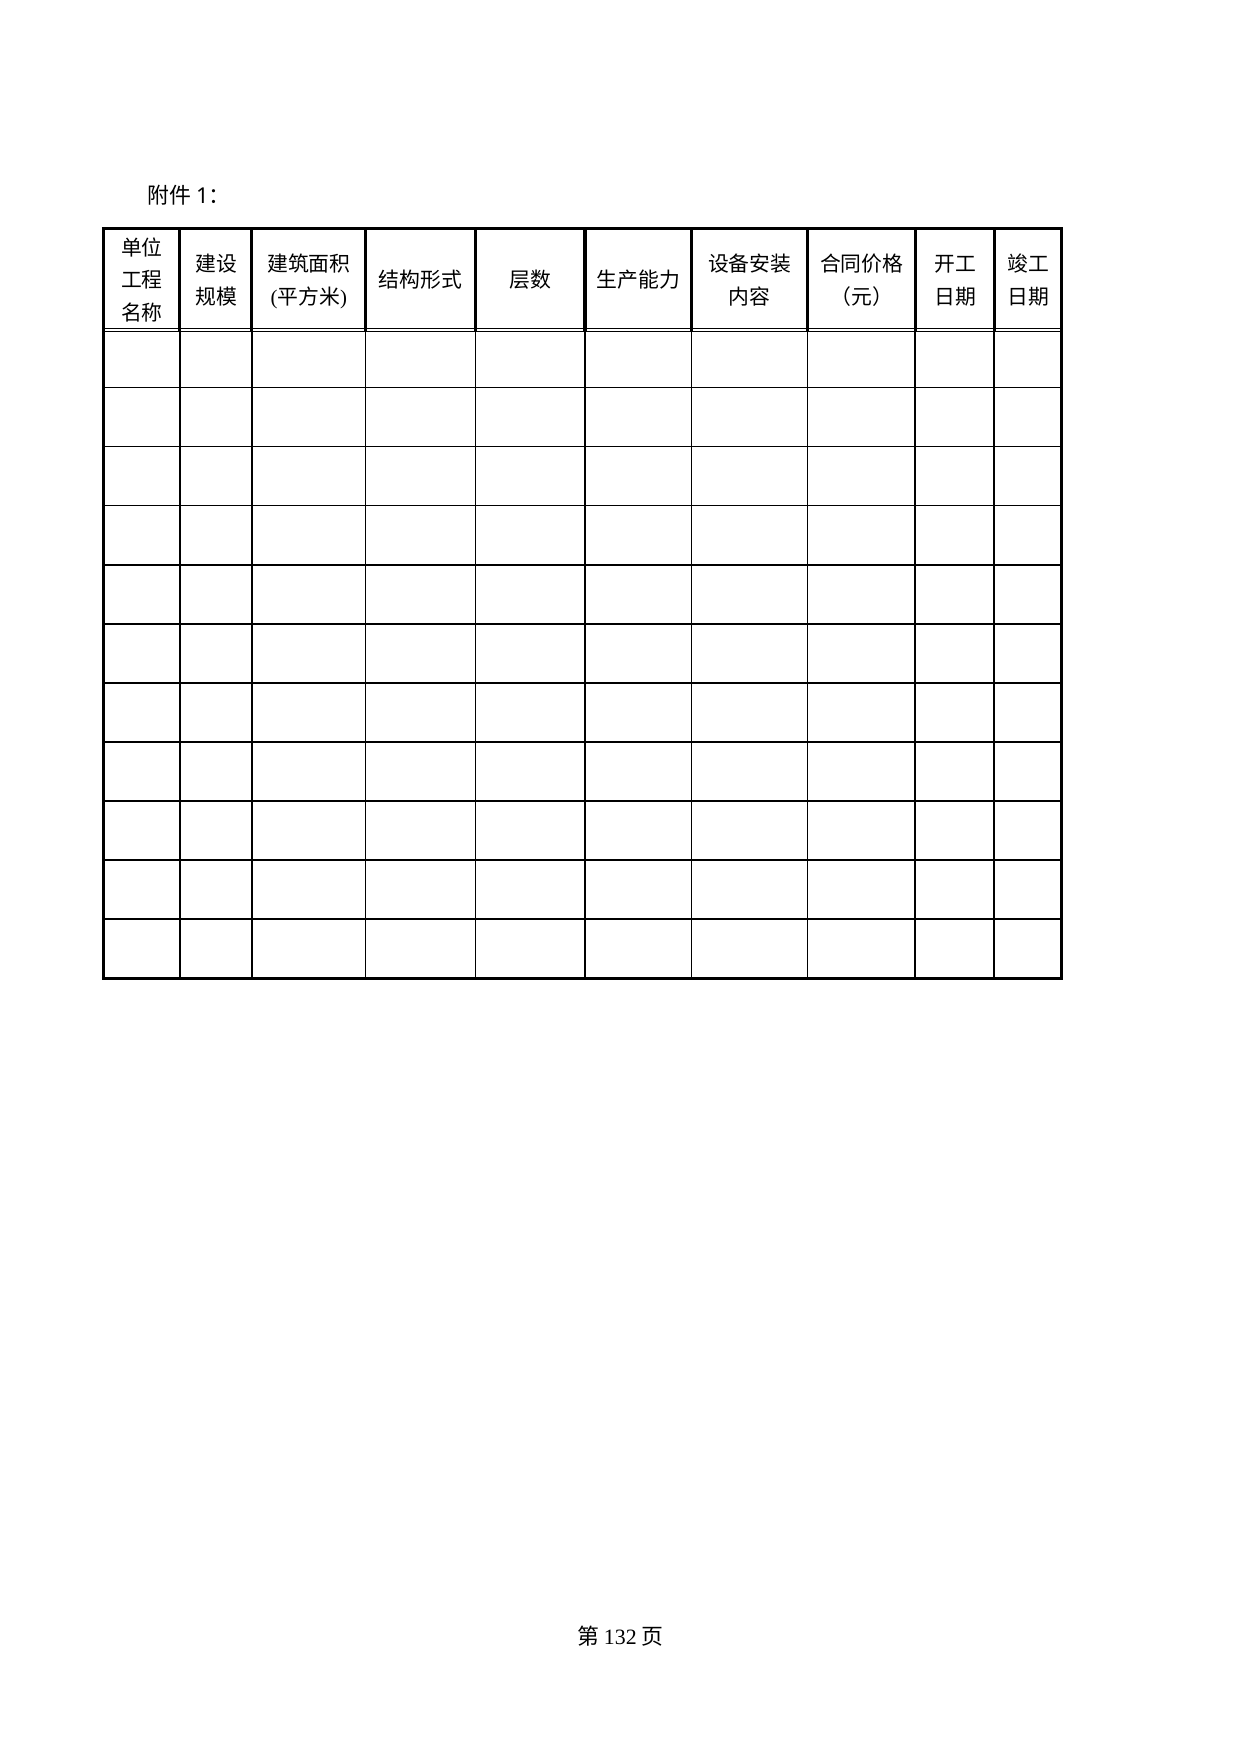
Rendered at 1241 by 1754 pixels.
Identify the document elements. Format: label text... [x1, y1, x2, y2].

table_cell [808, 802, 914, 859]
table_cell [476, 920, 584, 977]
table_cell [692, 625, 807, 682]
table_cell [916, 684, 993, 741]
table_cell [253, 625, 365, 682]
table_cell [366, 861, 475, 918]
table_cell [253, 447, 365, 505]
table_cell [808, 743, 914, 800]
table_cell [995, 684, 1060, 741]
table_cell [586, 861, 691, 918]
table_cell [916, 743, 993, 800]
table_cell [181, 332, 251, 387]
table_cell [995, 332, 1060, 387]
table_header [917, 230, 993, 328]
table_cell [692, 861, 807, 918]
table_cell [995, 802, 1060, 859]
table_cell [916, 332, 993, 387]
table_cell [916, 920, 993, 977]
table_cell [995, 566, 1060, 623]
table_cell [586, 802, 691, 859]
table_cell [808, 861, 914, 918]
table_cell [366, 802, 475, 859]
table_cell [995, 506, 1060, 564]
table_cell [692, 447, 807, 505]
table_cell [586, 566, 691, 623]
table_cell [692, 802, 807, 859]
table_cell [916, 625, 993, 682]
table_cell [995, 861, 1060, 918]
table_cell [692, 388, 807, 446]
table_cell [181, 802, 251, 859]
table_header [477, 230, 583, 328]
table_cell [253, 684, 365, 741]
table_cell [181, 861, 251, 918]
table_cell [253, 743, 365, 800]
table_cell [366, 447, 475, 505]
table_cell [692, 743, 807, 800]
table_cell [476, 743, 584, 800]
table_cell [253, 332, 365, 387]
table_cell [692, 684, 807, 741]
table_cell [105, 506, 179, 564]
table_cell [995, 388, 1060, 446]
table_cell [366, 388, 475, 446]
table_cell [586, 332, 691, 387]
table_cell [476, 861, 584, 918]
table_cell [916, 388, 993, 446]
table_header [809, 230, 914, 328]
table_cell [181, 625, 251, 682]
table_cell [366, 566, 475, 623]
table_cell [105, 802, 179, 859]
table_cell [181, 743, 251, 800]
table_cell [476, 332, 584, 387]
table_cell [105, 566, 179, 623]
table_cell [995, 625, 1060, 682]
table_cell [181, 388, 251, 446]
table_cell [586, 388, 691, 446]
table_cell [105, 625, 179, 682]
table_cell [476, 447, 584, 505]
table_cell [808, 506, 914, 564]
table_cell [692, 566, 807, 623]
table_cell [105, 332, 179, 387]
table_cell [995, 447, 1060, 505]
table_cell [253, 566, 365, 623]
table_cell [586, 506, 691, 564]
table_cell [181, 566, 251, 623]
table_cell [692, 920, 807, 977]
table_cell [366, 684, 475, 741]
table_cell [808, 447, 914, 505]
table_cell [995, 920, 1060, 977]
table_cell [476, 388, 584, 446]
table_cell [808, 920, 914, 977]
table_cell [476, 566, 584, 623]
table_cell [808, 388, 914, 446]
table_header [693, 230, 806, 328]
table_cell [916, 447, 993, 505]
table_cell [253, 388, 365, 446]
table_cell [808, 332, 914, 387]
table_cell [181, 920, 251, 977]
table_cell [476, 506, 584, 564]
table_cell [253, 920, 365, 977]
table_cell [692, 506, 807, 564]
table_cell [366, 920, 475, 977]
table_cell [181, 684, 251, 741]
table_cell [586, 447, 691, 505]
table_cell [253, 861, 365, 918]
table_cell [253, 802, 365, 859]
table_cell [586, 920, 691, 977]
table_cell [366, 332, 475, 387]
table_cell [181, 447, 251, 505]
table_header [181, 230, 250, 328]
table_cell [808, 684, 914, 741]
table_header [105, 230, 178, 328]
text 附件1： [148, 178, 1092, 211]
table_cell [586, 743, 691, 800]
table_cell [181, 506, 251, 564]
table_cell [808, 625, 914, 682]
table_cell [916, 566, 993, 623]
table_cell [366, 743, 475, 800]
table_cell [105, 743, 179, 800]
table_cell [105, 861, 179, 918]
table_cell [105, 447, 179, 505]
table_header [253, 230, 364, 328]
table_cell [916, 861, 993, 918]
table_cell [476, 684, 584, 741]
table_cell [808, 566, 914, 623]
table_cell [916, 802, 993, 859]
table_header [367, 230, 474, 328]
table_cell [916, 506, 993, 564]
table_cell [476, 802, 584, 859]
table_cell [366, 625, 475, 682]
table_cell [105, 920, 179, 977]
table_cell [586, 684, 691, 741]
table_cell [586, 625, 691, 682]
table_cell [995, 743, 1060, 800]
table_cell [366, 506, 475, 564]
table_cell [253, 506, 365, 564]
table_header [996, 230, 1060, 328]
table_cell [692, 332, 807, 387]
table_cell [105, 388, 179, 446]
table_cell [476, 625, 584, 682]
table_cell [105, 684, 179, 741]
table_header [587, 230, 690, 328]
